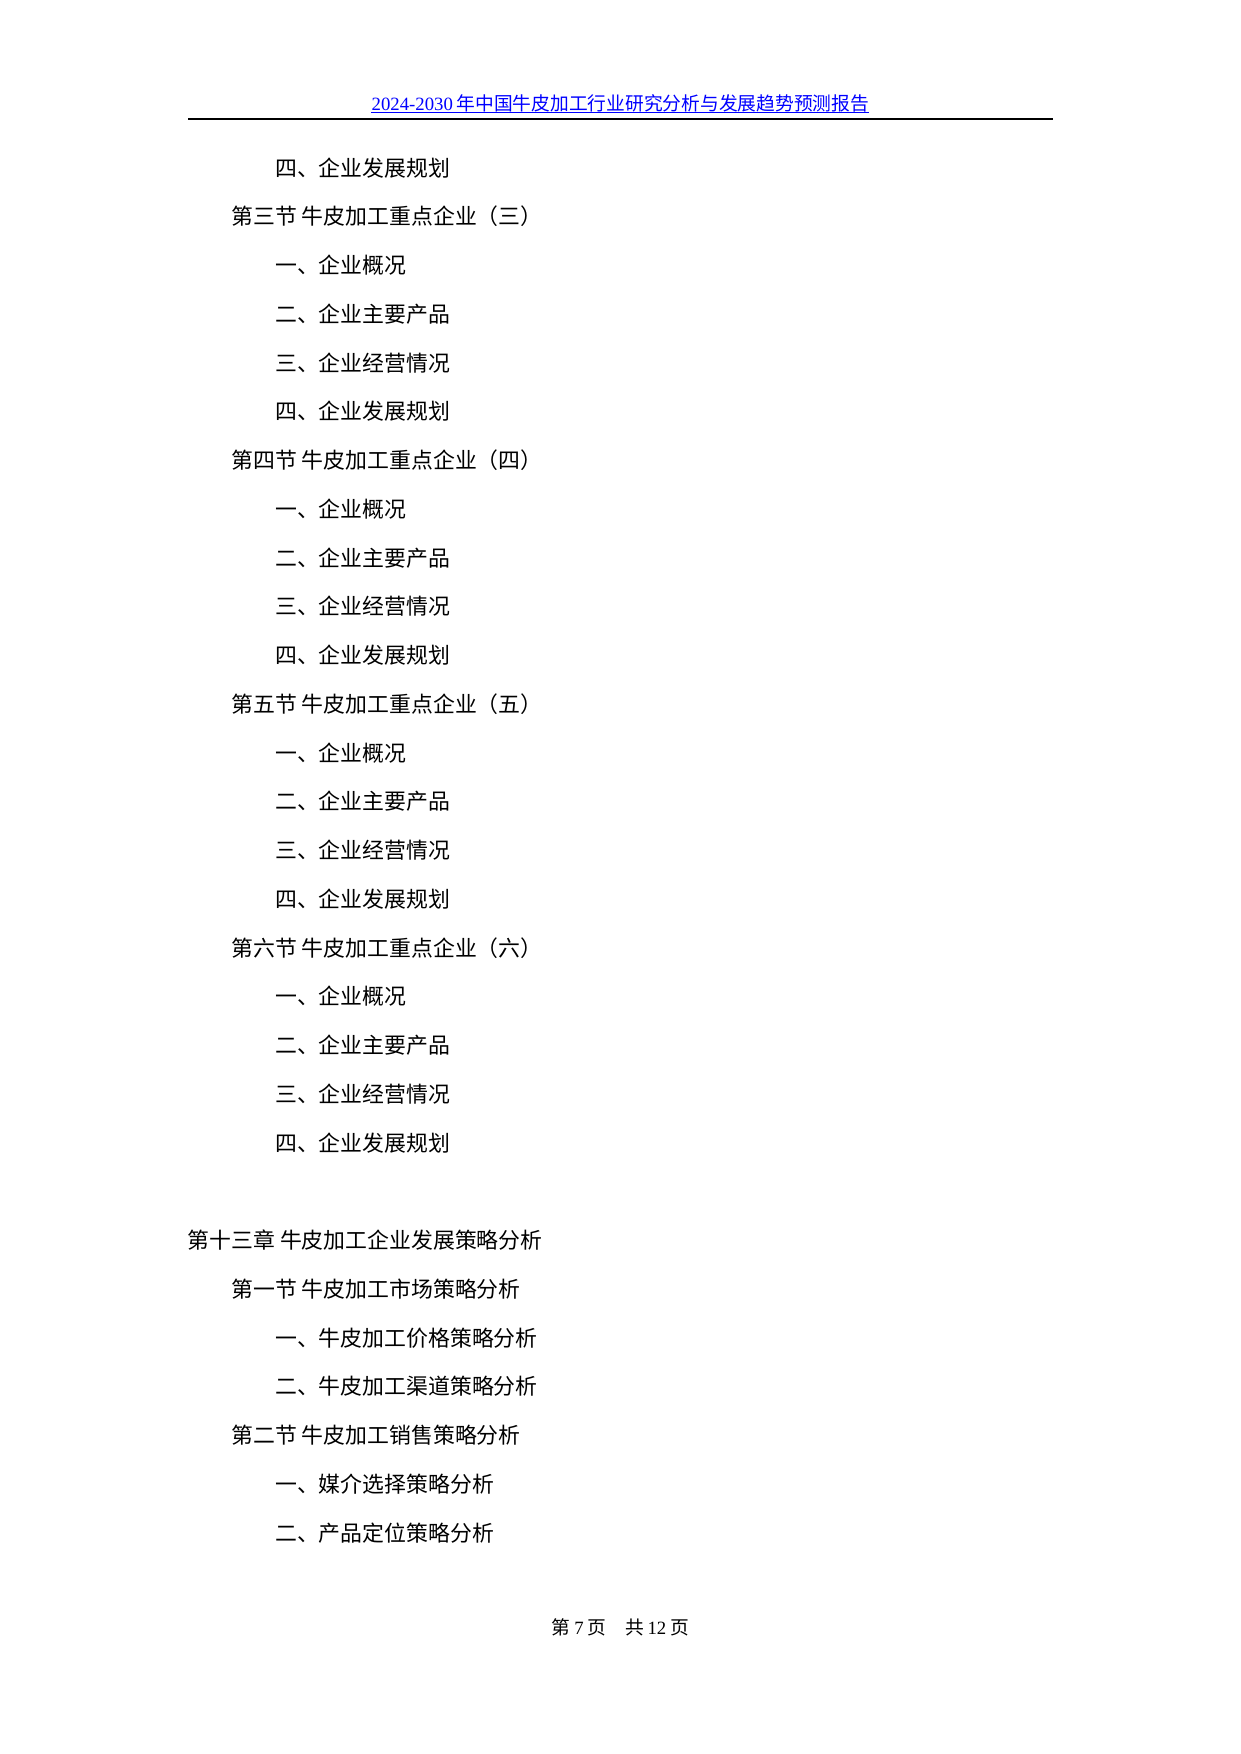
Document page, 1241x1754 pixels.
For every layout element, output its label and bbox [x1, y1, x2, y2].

text [187, 150, 1053, 1548]
